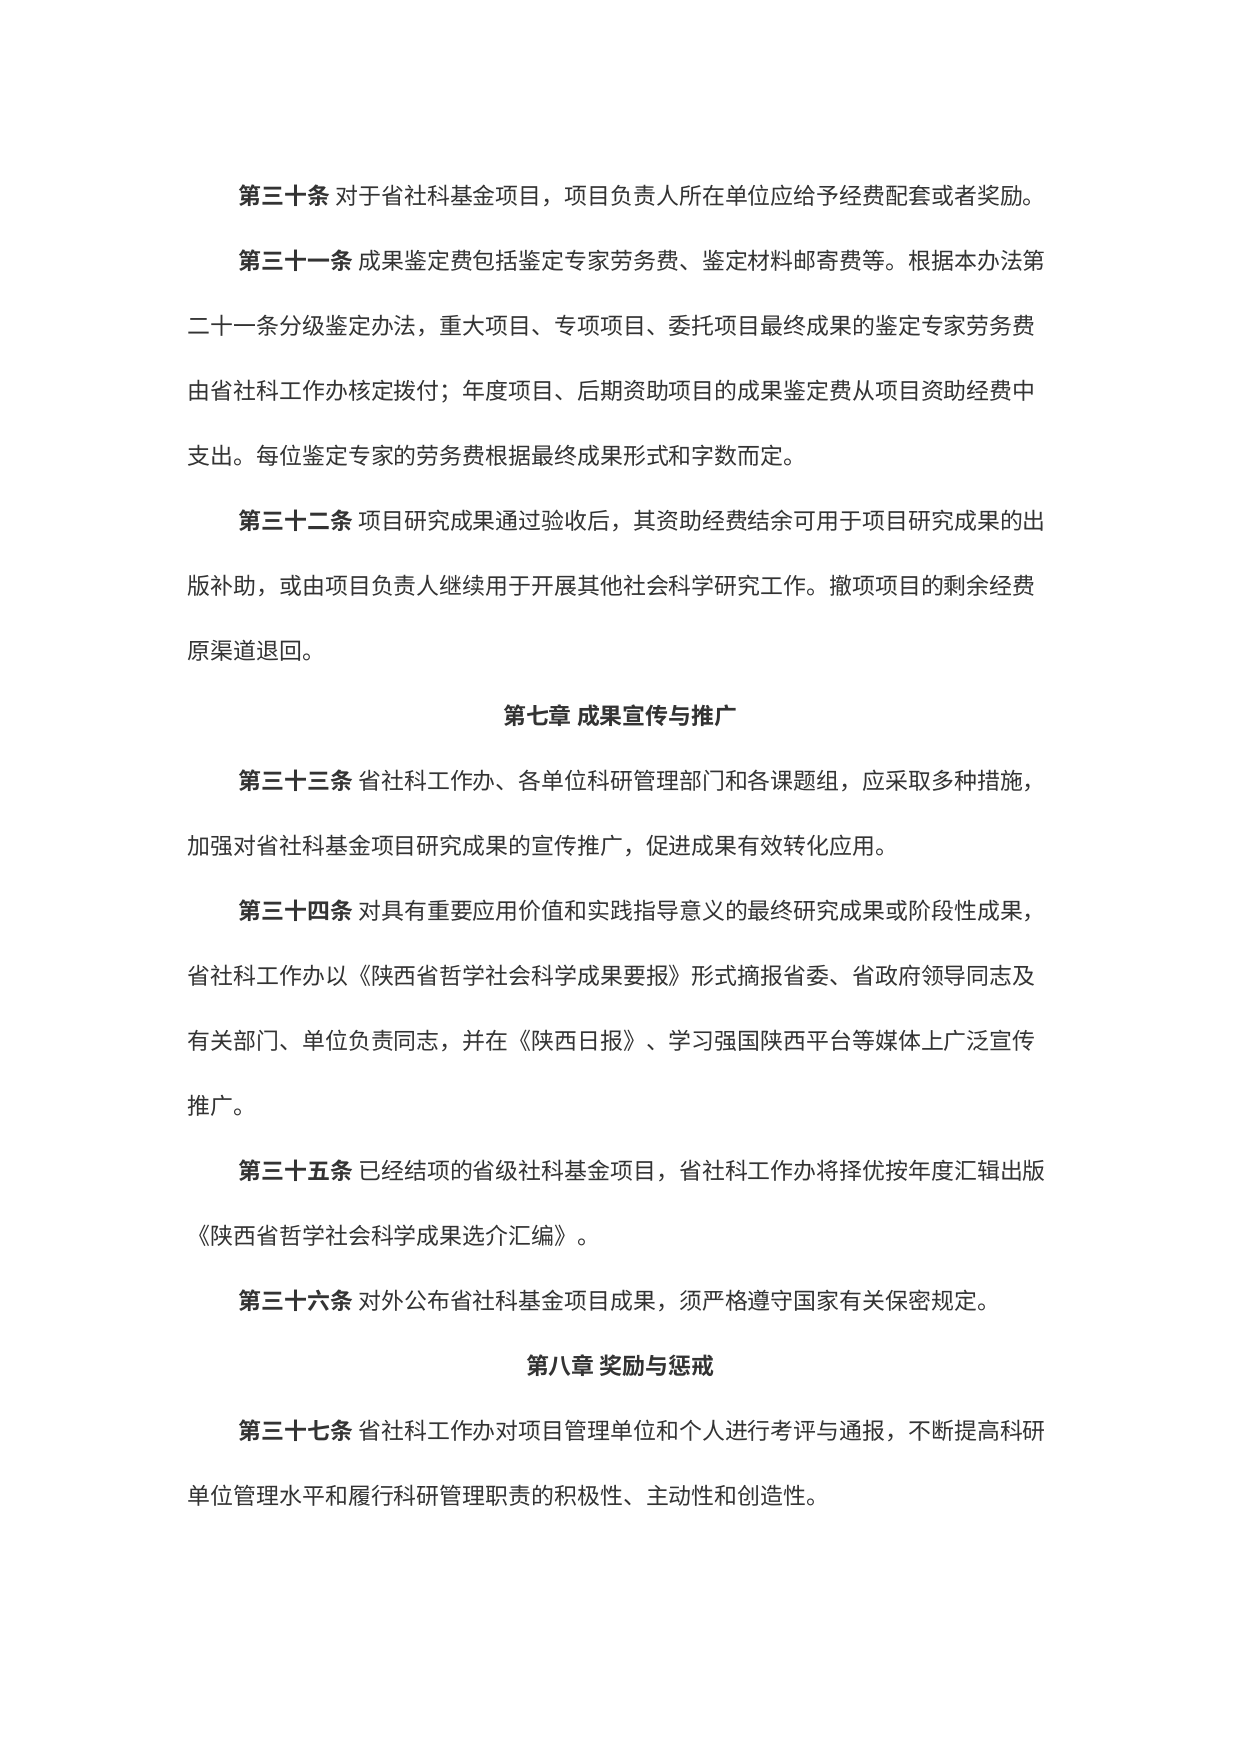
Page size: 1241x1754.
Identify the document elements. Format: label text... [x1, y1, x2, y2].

text 第三十四条 对具有重要应用价值和实践指导意义的最终研究成果或阶段性成果，省社科工作办以《陕西省哲学社会科学成果要报》形式摘报省委、省政府领导同志及有关部门、单位负责同志，并在《陕西日报》、学习强国陕西平台等媒体上广泛宣传推广。 [187, 877, 1053, 1137]
text 第七章 成果宣传与推广 [187, 682, 1053, 747]
text 第三十五条 已经结项的省级社科基金项目，省社科工作办将择优按年度汇辑出版《陕西省哲学社会科学成果选介汇编》。 [187, 1137, 1053, 1267]
text 第三十二条 项目研究成果通过验收后，其资助经费结余可用于项目研究成果的出版补助，或由项目负责人继续用于开展其他社会科学研究工作。撤项项目的剩余经费原渠道退回。 [187, 487, 1053, 682]
text 第三十条 对于省社科基金项目，项目负责人所在单位应给予经费配套或者奖励。 [187, 162, 1053, 227]
text 第三十七条 省社科工作办对项目管理单位和个人进行考评与通报，不断提高科研单位管理水平和履行科研管理职责的积极性、主动性和创造性。 [187, 1397, 1053, 1527]
text 第三十三条 省社科工作办、各单位科研管理部门和各课题组，应采取多种措施，加强对省社科基金项目研究成果的宣传推广，促进成果有效转化应用。 [187, 747, 1053, 877]
text 第八章 奖励与惩戒 [187, 1332, 1053, 1397]
text 第三十六条 对外公布省社科基金项目成果，须严格遵守国家有关保密规定。 [187, 1267, 1053, 1332]
text 第三十一条 成果鉴定费包括鉴定专家劳务费、鉴定材料邮寄费等。根据本办法第二十一条分级鉴定办法，重大项目、专项项目、委托项目最终成果的鉴定专家劳务费由省社科工作办核定拨付；年度项目、后期资助项目的成果鉴定费从项目资助经费中支出。每位鉴定专家的劳务费根据最终成果形式和字数而定。 [187, 227, 1053, 487]
